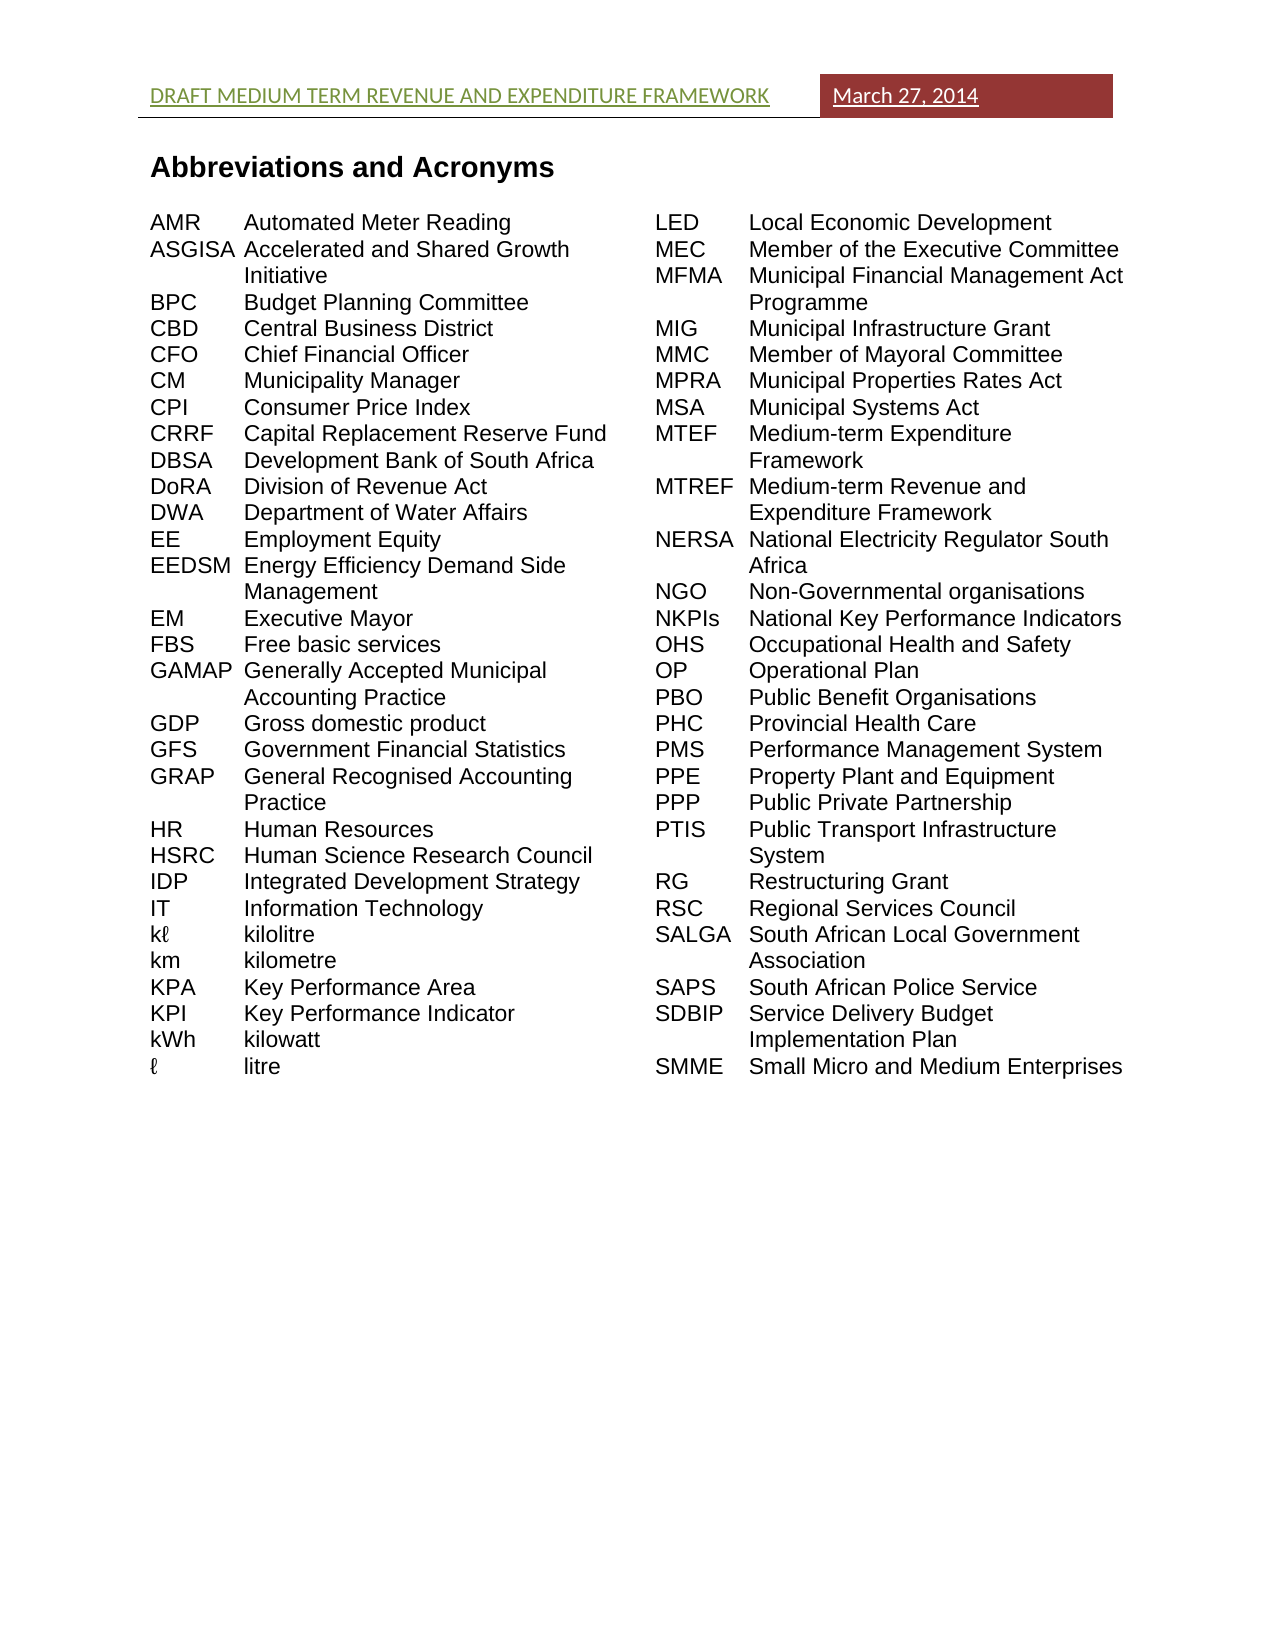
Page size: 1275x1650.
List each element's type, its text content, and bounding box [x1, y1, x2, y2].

text PPE Property Plant and Equipment [655, 763, 1125, 789]
text FBS Free basic services [150, 631, 620, 657]
text NERSA National Electricity Regulator South Africa [655, 526, 1125, 578]
text SMME Small Micro and Medium Enterprises [655, 1053, 1125, 1079]
text PMS Performance Management System [655, 736, 1125, 763]
text EEDSM Energy Efficiency Demand Side Management [150, 552, 620, 605]
text KPI Key Performance Indicator [150, 1000, 620, 1026]
text GAMAP Generally Accepted Municipal Accounting Practice [150, 657, 620, 710]
text CRRF Capital Replacement Reserve Fund [150, 420, 620, 447]
text GRAP General Recognised Accounting Practice [150, 763, 620, 816]
text Programme [748, 288, 1125, 315]
text SALGA South African Local Government Association [655, 921, 1125, 974]
text MEC Member of the Executive Committee [655, 236, 1125, 262]
text SDBIP Service Delivery Budget Implementation Plan [655, 1000, 1125, 1053]
text AMR Automated Meter Reading [150, 209, 620, 236]
text OP Operational Plan [655, 657, 1125, 684]
text HSRC Human Science Research Council [150, 842, 620, 868]
text CPI Consumer Price Index [150, 394, 620, 420]
text MMC Member of Mayoral Committee [655, 341, 1125, 367]
text OHS Occupational Health and Safety [655, 631, 1125, 657]
text KPA Key Performance Area [150, 974, 620, 1000]
text MSA Municipal Systems Act [655, 394, 1125, 420]
text Abbreviations and Acronyms [150, 150, 1125, 183]
text IDP Integrated Development Strategy [150, 868, 620, 894]
text MTREF Medium-term Revenue and Expenditure Framework [655, 473, 1125, 526]
text CBD Central Business District [150, 315, 620, 341]
text MIG Municipal Infrastructure Grant [655, 315, 1125, 341]
text DBSA Development Bank of South Africa [150, 447, 620, 473]
text EM Executive Mayor [150, 605, 620, 631]
text SAPS South African Police Service [655, 974, 1125, 1000]
text HR Human Resources [150, 816, 620, 842]
text kℓ kilolitre [150, 921, 620, 947]
text EE Employment Equity [150, 526, 620, 552]
text MTEF Medium-term Expenditure Framework [655, 420, 1125, 473]
text CFO Chief Financial Officer [150, 341, 620, 367]
text RSC Regional Services Council [655, 894, 1125, 921]
text PHC Provincial Health Care [655, 710, 1125, 736]
text GDP Gross domestic product [150, 710, 620, 736]
text RG Restructuring Grant [655, 868, 1125, 894]
text LED Local Economic Development [655, 209, 1125, 236]
text IT Information Technology [150, 894, 620, 921]
text ASGISA Accelerated and Shared Growth Initiative [150, 236, 620, 288]
text MPRA Municipal Properties Rates Act [655, 367, 1125, 394]
text BPC Budget Planning Committee [150, 288, 620, 315]
text CM Municipality Manager [150, 367, 620, 394]
text DWA Department of Water Affairs [150, 499, 620, 526]
text PPP Public Private Partnership [655, 789, 1125, 816]
text ℓ litre [150, 1053, 620, 1079]
text DoRA Division of Revenue Act [150, 473, 620, 499]
text PTIS Public Transport Infrastructure System [655, 816, 1125, 868]
text km kilometre [150, 947, 620, 974]
text GFS Government Financial Statistics [150, 736, 620, 763]
text kWh kilowatt [150, 1026, 620, 1053]
text PBO Public Benefit Organisations [655, 684, 1125, 710]
text NKPIs National Key Performance Indicators [655, 605, 1125, 631]
text NGO Non-Governmental organisations [655, 578, 1125, 605]
text MFMA Municipal Financial Management Act [655, 262, 1125, 288]
